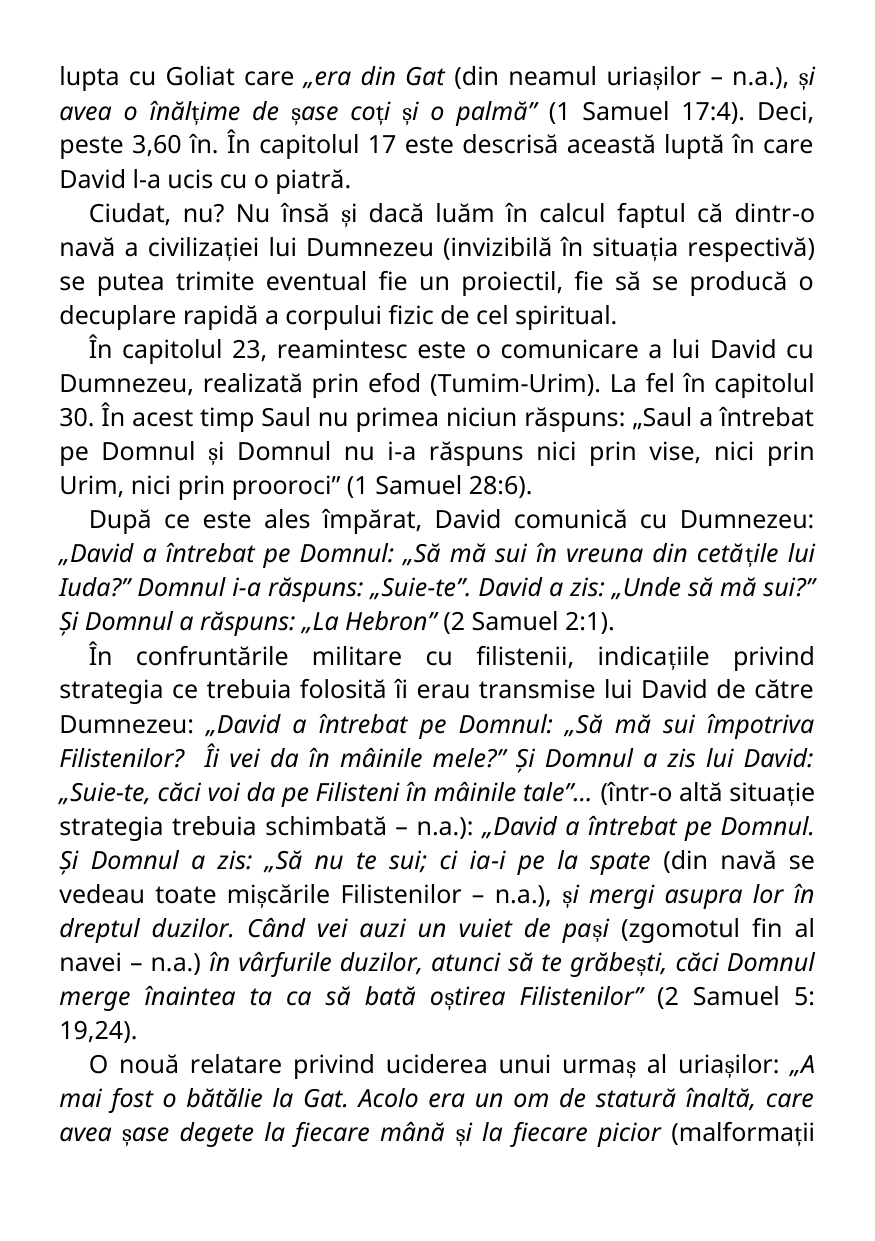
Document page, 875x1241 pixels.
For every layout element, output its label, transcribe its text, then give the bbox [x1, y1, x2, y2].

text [59, 59, 815, 195]
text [59, 1047, 815, 1149]
text Ciudat, nu? Nu însă și dacă luăm în calcul faptul că dintr-o navă a civilizației lui Dumnezeu (invizibilă în situația respectivă) se putea trimite eventual fie un proiectil, fie să se producă o decuplare rapidă a corpului fizic de cel spiritual. [59, 195, 815, 332]
text În capitolul 23, reamintesc este o comunicare a lui David cu Dumnezeu, realizată prin efod (Tumim-Urim). La fel în capitolul 30. În acest timp Saul nu primea niciun răspuns: „Saul a întrebat pe Domnul și Domnul nu i-a răspuns nici prin vise, nici prin Urim, nici prin prooroci” (1 Samuel 28:6). [59, 332, 815, 502]
text În confruntările militare cu filistenii, indicațiile privind strategia ce trebuia folosită îi erau transmise lui David de către Dumnezeu: „David a întrebat pe Domnul: „Să mă sui împotriva Filistenilor? Îi vei da în mâinile mele?” Şi Domnul a zis lui David: „Suie-te, căci voi da pe Filisteni în mâinile tale”… (într-o altă situație strategia trebuia schimbată – n.a.): „David a întrebat pe Domnul. Şi Domnul a zis: „Să nu te sui; ci ia-i pe la spate (din navă se vedeau toate mișcările Filistenilor – n.a.), și mergi asupra lor în dreptul duzilor. Când vei auzi un vuiet de pași (zgomotul fin al navei – n.a.) în vârfurile duzilor, atunci să te grăbești, căci Domnul merge înaintea ta ca să bată oștirea Filistenilor” (2 Samuel 5: 19,24). [59, 638, 815, 1047]
text După ce este ales împărat, David comunică cu Dumnezeu: „David a întrebat pe Domnul: „Să mă sui în vreuna din cetățile lui Iuda?” Domnul i-a răspuns: „Suie-te”. David a zis: „Unde să mă sui?” Şi Domnul a răspuns: „La Hebron” (2 Samuel 2:1). [59, 502, 815, 638]
